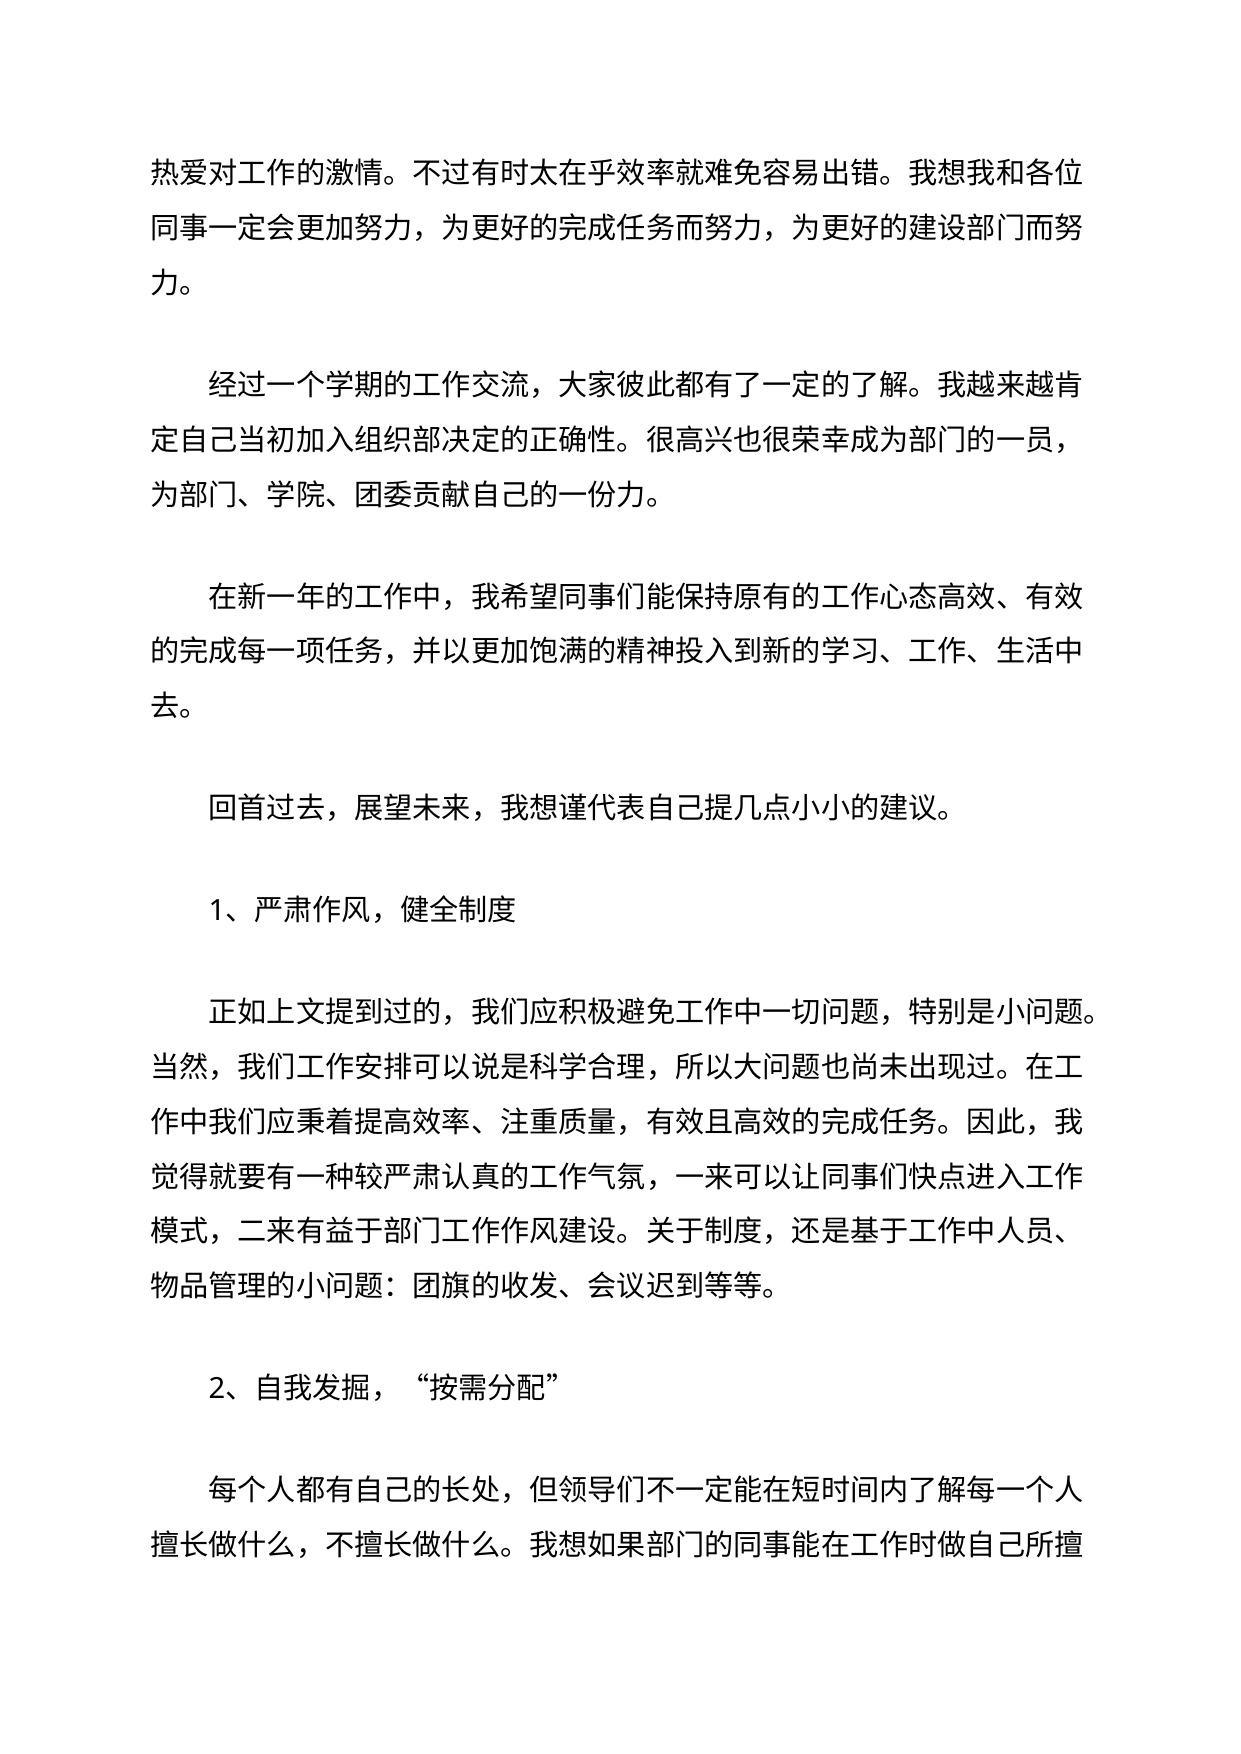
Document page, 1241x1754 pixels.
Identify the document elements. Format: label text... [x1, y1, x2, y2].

text 2、自我发掘，“按需分配” [150, 1365, 1090, 1407]
text 1、严肃作风，健全制度 [150, 886, 1090, 929]
text 经过一个学期的工作交流，大家彼此都有了一定的了解。我越来越肯定自己当初加入组织部决定的正确性。很高兴也很荣幸成为部门的一员，为部门、学院、团委贡献自己的一份力。 [150, 362, 1090, 514]
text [150, 1467, 1090, 1564]
text 回首过去，展望未来，我想谨代表自己提几点小小的建议。 [150, 785, 1090, 827]
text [150, 150, 1090, 302]
text 正如上文提到过的，我们应积极避免工作中一切问题，特别是小问题。当然，我们工作安排可以说是科学合理，所以大问题也尚未出现过。在工作中我们应秉着提高效率、注重质量，有效且高效的完成任务。因此，我觉得就要有一种较严肃认真的工作气氛，一来可以让同事们快点进入工作模式，二来有益于部门工作作风建设。关于制度，还是基于工作中人员、物品管理的小问题：团旗的收发、会议迟到等等。 [150, 988, 1090, 1305]
text 在新一年的工作中，我希望同事们能保持原有的工作心态高效、有效的完成每一项任务，并以更加饱满的精神投入到新的学习、工作、生活中去。 [150, 573, 1090, 725]
